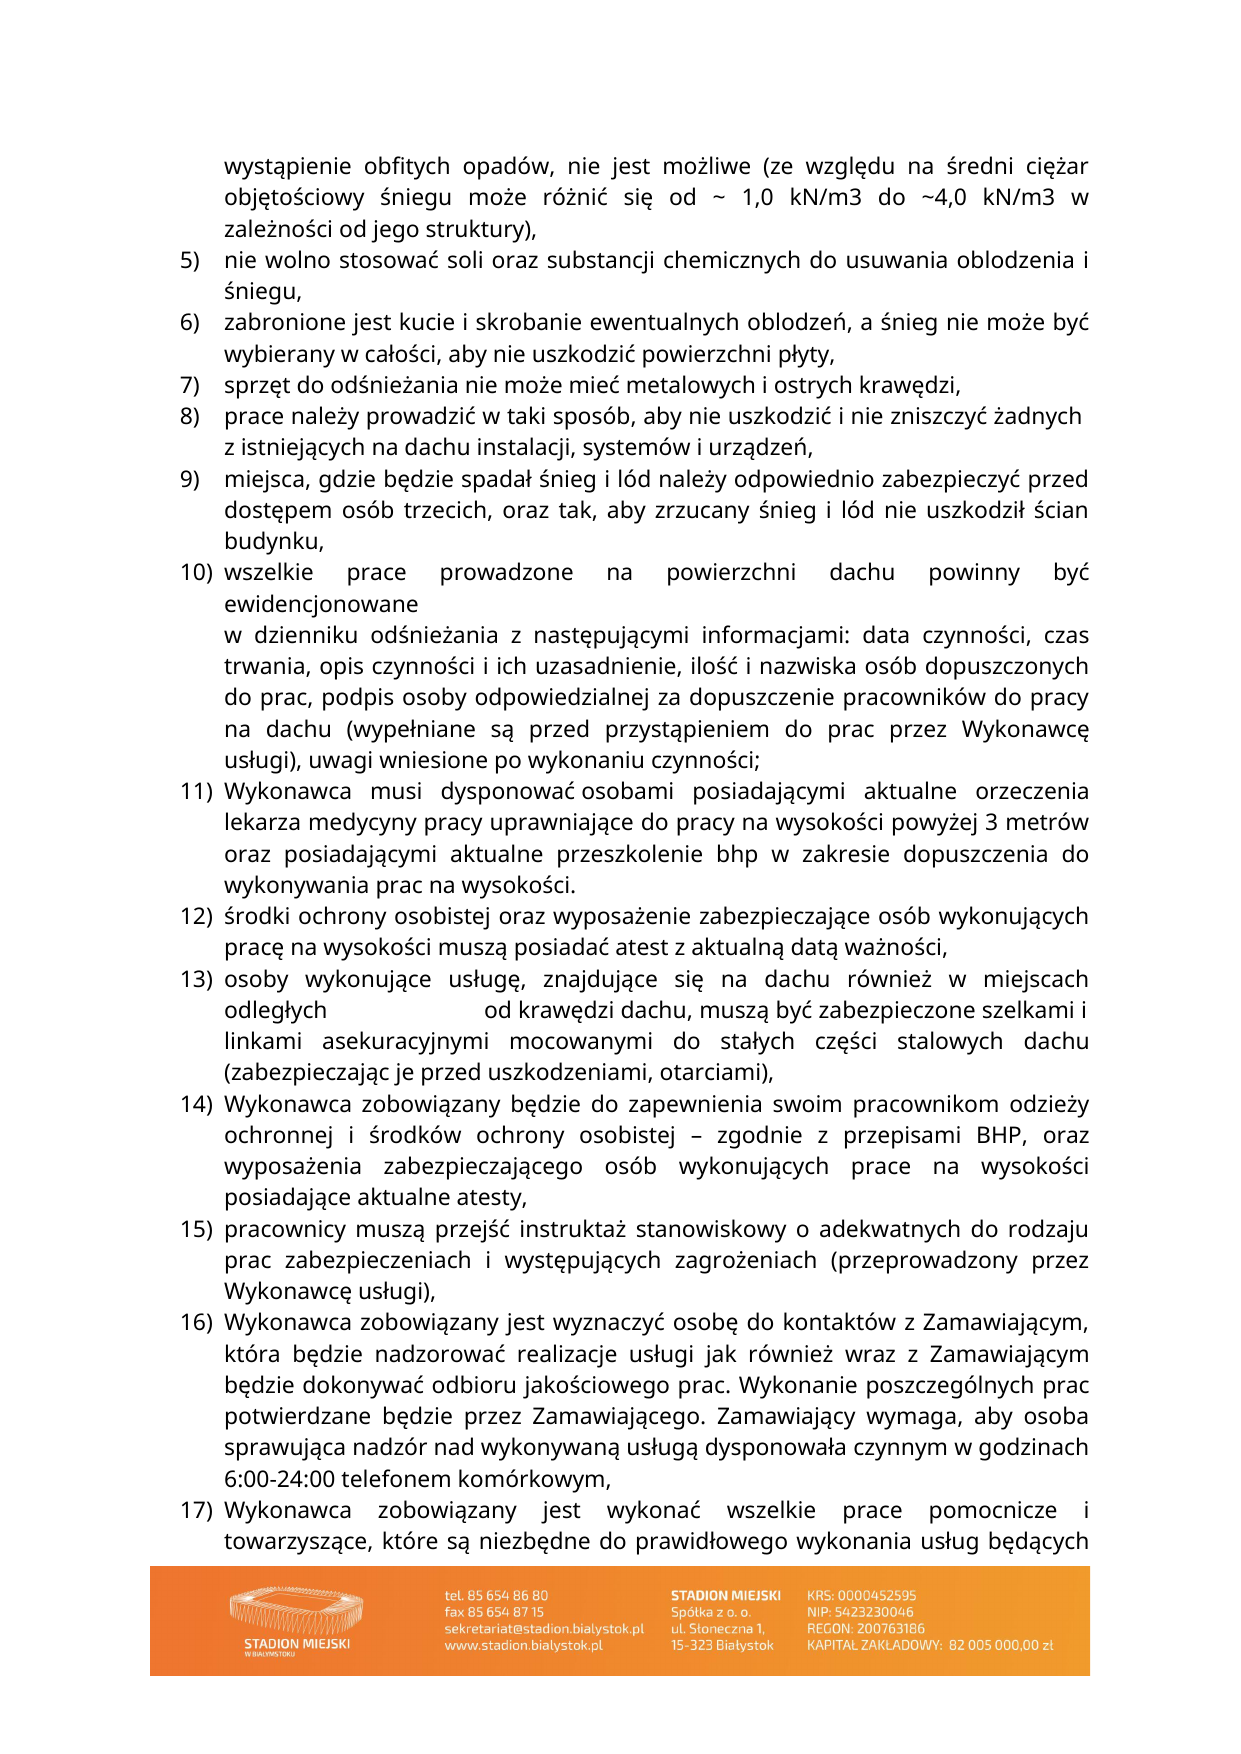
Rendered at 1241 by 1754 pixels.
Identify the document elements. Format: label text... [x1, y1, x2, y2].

picture [150, 1566, 1091, 1676]
list miejsca, gdzie będzie spadał śnieg i lód należy odpowiednio zabezpieczyć przed dostępem osób trzecich, oraz tak, aby zrzucany śnieg i lód nie uszkodził ścian budynku, [179, 462, 1090, 556]
list sprzęt do odśnieżania nie może mieć metalowych i ostrych krawędzi, [179, 369, 1090, 400]
list Wykonawca zobowiązany będzie do zapewnienia swoim pracownikom odzieży ochronnej i środków ochrony osobistej – zgodnie z przepisami BHP, oraz wyposażenia zabezpieczającego osób wykonujących prace na wysokości posiadające aktualne atesty, [179, 1087, 1090, 1212]
list nie wolno stosować soli oraz substancji chemicznych do usuwania oblodzenia i śniegu, [179, 244, 1090, 306]
list Wykonawca musi dysponować osobami posiadającymi aktualne orzeczenia lekarza medycyny pracy uprawniające do pracy na wysokości powyżej 3 metrów oraz posiadającymi aktualne przeszkolenie bhp w zakresie dopuszczenia do wykonywania prac na wysokości. [179, 775, 1090, 900]
list zabronione jest kucie i skrobanie ewentualnych oblodzeń, a śnieg nie może być wybierany w całości, aby nie uszkodzić powierzchni płyty, [179, 306, 1090, 369]
list osoby wykonujące usługę, znajdujące się na dachu również w miejscach odległych od krawędzi dachu, muszą być zabezpieczone szelkami i linkami asekuracyjnymi mocowanymi do stałych części stalowych dachu (zabezpieczając je przed uszkodzeniami, otarciami), [179, 962, 1090, 1087]
list Wykonawca zobowiązany jest wyznaczyć osobę do kontaktów z Zamawiającym, która będzie nadzorować realizacje usługi jak również wraz z Zamawiającym będzie dokonywać odbioru jakościowego prac. Wykonanie poszczególnych prac potwierdzane będzie przez Zamawiającego. Zamawiający wymaga, aby osoba sprawująca nadzór nad wykonywaną usługą dysponowała czynnym w godzinach 6:00-24:00 telefonem komórkowym, [179, 1306, 1090, 1494]
list pracownicy muszą przejść instruktaż stanowiskowy o adekwatnych do rodzaju prac zabezpieczeniach i występujących zagrożeniach (przeprowadzony przez Wykonawcę usługi), [179, 1212, 1090, 1306]
list wszelkie prace prowadzone na powierzchni dachu powinny być ewidencjonowane w dzienniku odśnieżania z następującymi informacjami: data czynności, czas trwania, opis czynności i ich uzasadnienie, ilość i nazwiska osób dopuszczonych do prac, podpis osoby odpowiedzialnej za dopuszczenie pracowników do pracy na dachu (wypełniane są przed przystąpieniem do prac przez Wykonawcę usługi), uwagi wniesione po wykonaniu czynności; [179, 556, 1090, 775]
list prace należy prowadzić w taki sposób, aby nie uszkodzić i nie zniszczyć żadnych z istniejących na dachu instalacji, systemów i urządzeń, [179, 400, 1090, 462]
list środki ochrony osobistej oraz wyposażenie zabezpieczające osób wykonujących pracę na wysokości muszą posiadać atest z aktualną datą ważności, [179, 900, 1090, 962]
